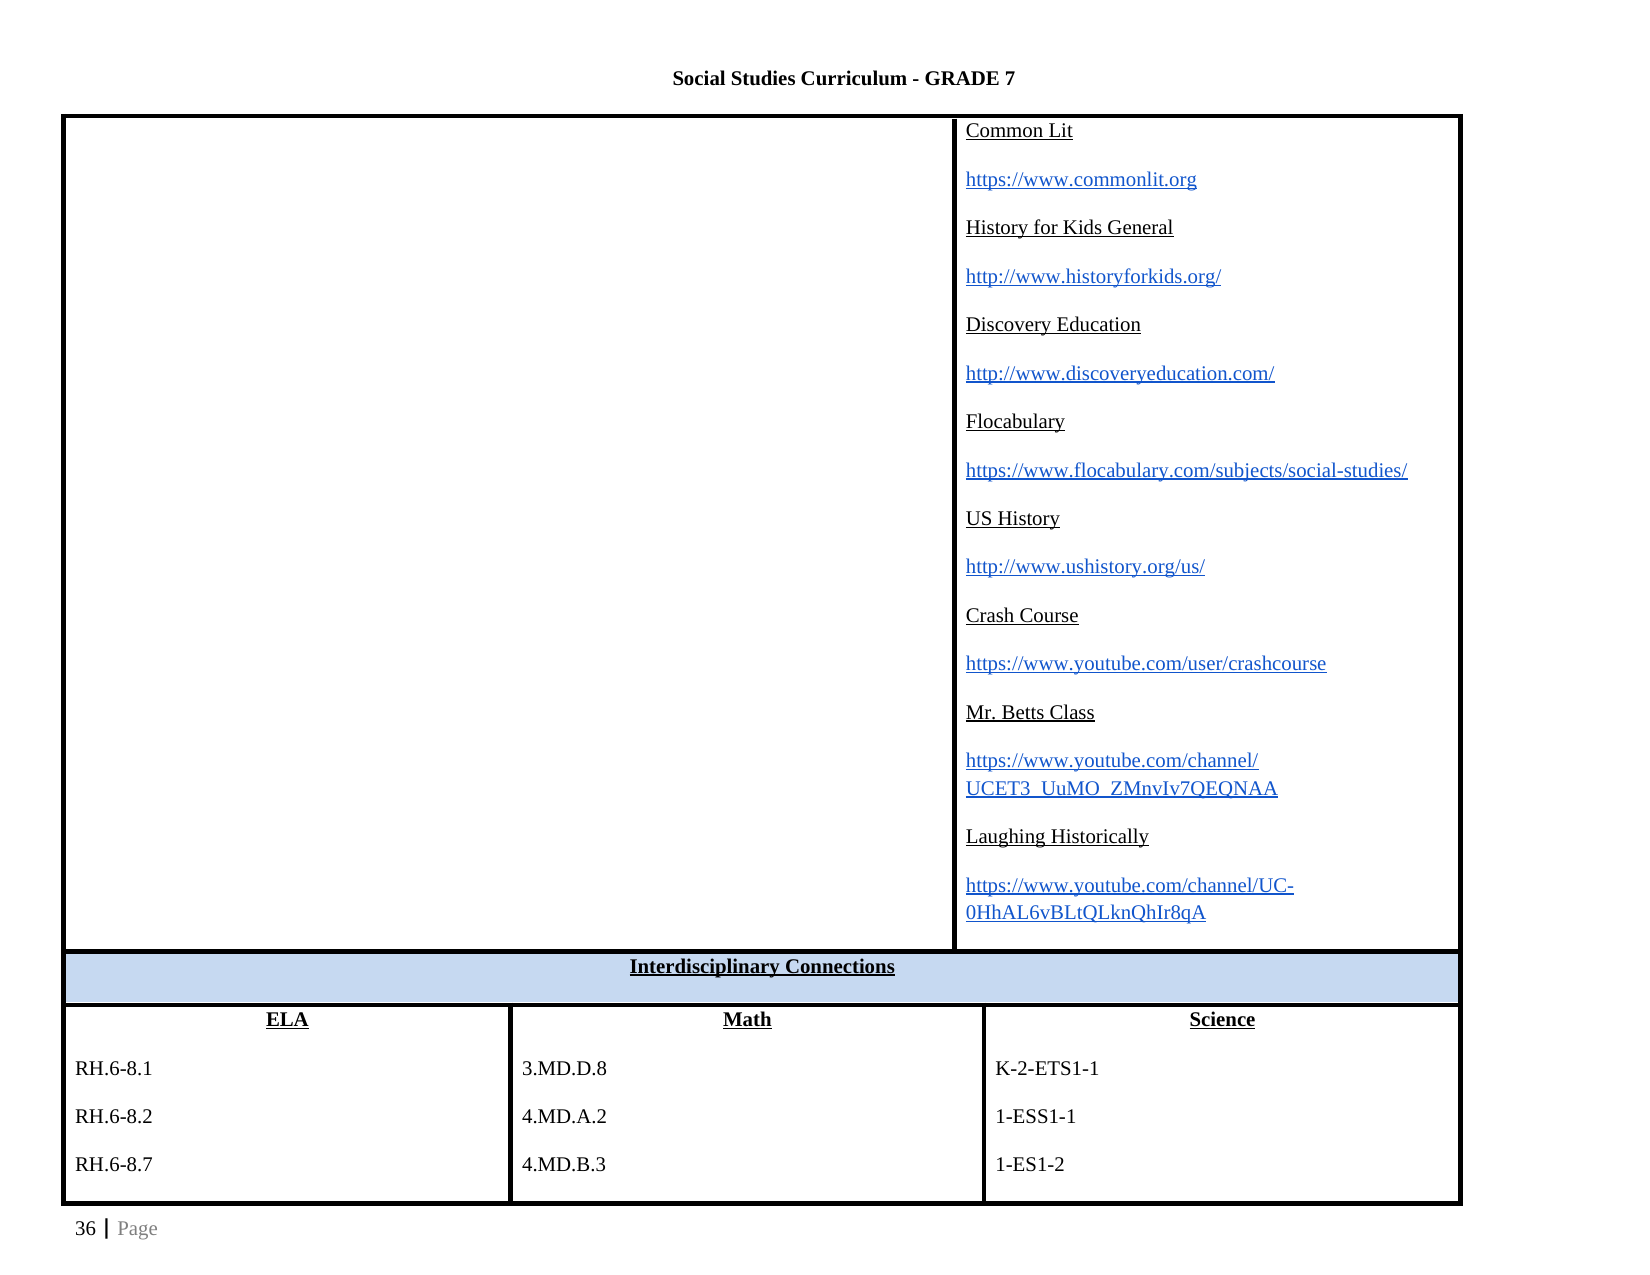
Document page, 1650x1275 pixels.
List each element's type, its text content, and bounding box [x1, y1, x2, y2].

table_cell Interdisciplinary Connections [66, 954, 1458, 1002]
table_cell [986, 1007, 1458, 1201]
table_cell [957, 118, 1458, 949]
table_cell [66, 1007, 508, 1201]
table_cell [513, 1007, 982, 1201]
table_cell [66, 118, 954, 949]
